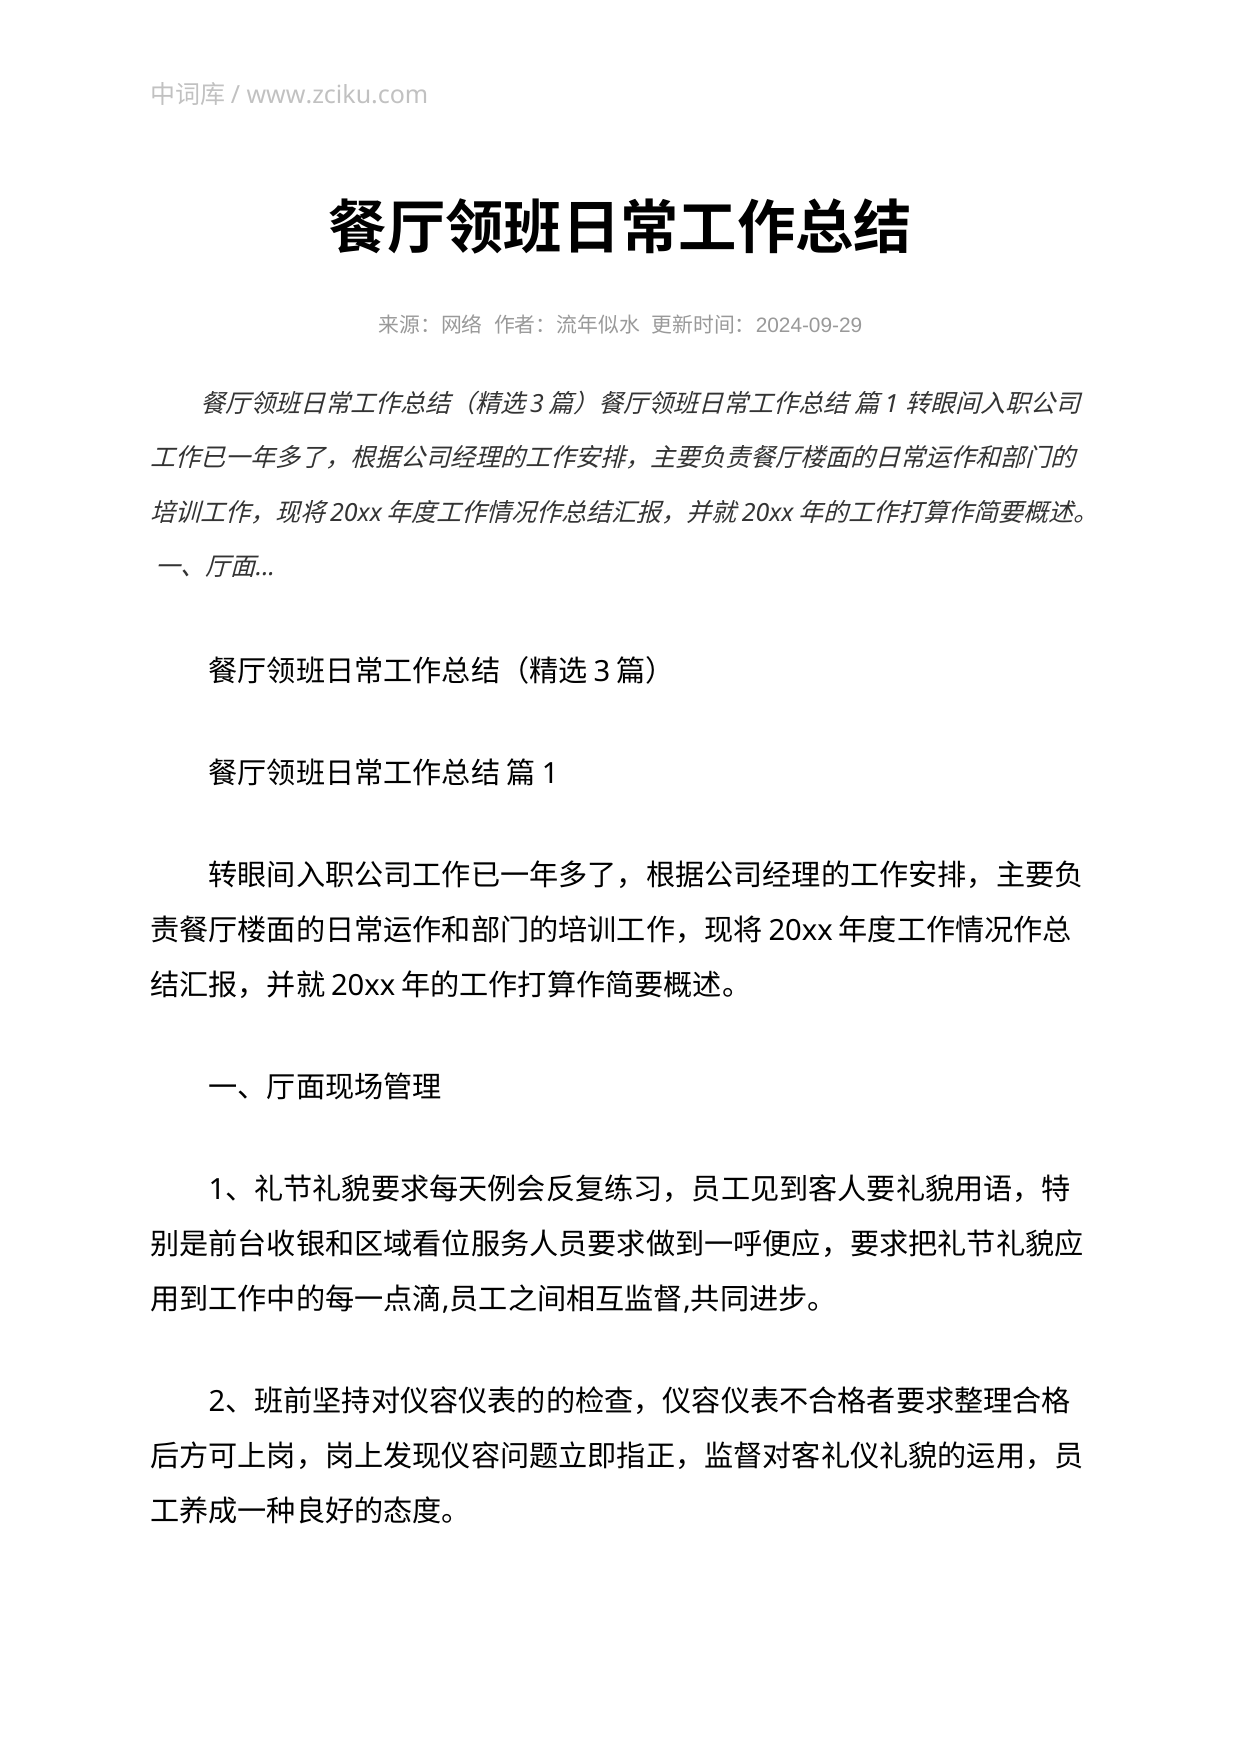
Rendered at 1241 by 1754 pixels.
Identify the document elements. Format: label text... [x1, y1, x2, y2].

text 2、班前坚持对仪容仪表的的检查，仪容仪表不合格者要求整理合格后方可上岗，岗上发现仪容问题立即指正，监督对客礼仪礼貌的运用，员工养成一种良好的态度。 [150, 1377, 1090, 1529]
subtitle 餐厅领班日常工作总结 [150, 181, 1090, 266]
text 来源：网络 作者：流年似水 更新时间：2024-09-29 [150, 313, 1090, 337]
text 餐厅领班日常工作总结（精选3篇） [150, 648, 1090, 690]
text 转眼间入职公司工作已一年多了，根据公司经理的工作安排，主要负责餐厅楼面的日常运作和部门的培训工作，现将20xx年度工作情况作总结汇报，并就20xx年的工作打算作简要概述。 [150, 852, 1090, 1004]
text 1、礼节礼貌要求每天例会反复练习，员工见到客人要礼貌用语，特别是前台收银和区域看位服务人员要求做到一呼便应，要求把礼节礼貌应用到工作中的每一点滴,员工之间相互监督,共同进步。 [150, 1165, 1090, 1318]
text 餐厅领班日常工作总结（精选3篇）餐厅领班日常工作总结 篇1 转眼间入职公司工作已一年多了，根据公司经理的工作安排，主要负责餐厅楼面的日常运作和部门的培训工作，现将20xx年度工作情况作总结汇报，并就20xx年的工作打算作简要概述。 一、厅面... [150, 383, 1090, 583]
text 餐厅领班日常工作总结 篇1 [150, 750, 1090, 792]
text 一、厅面现场管理 [150, 1064, 1090, 1106]
